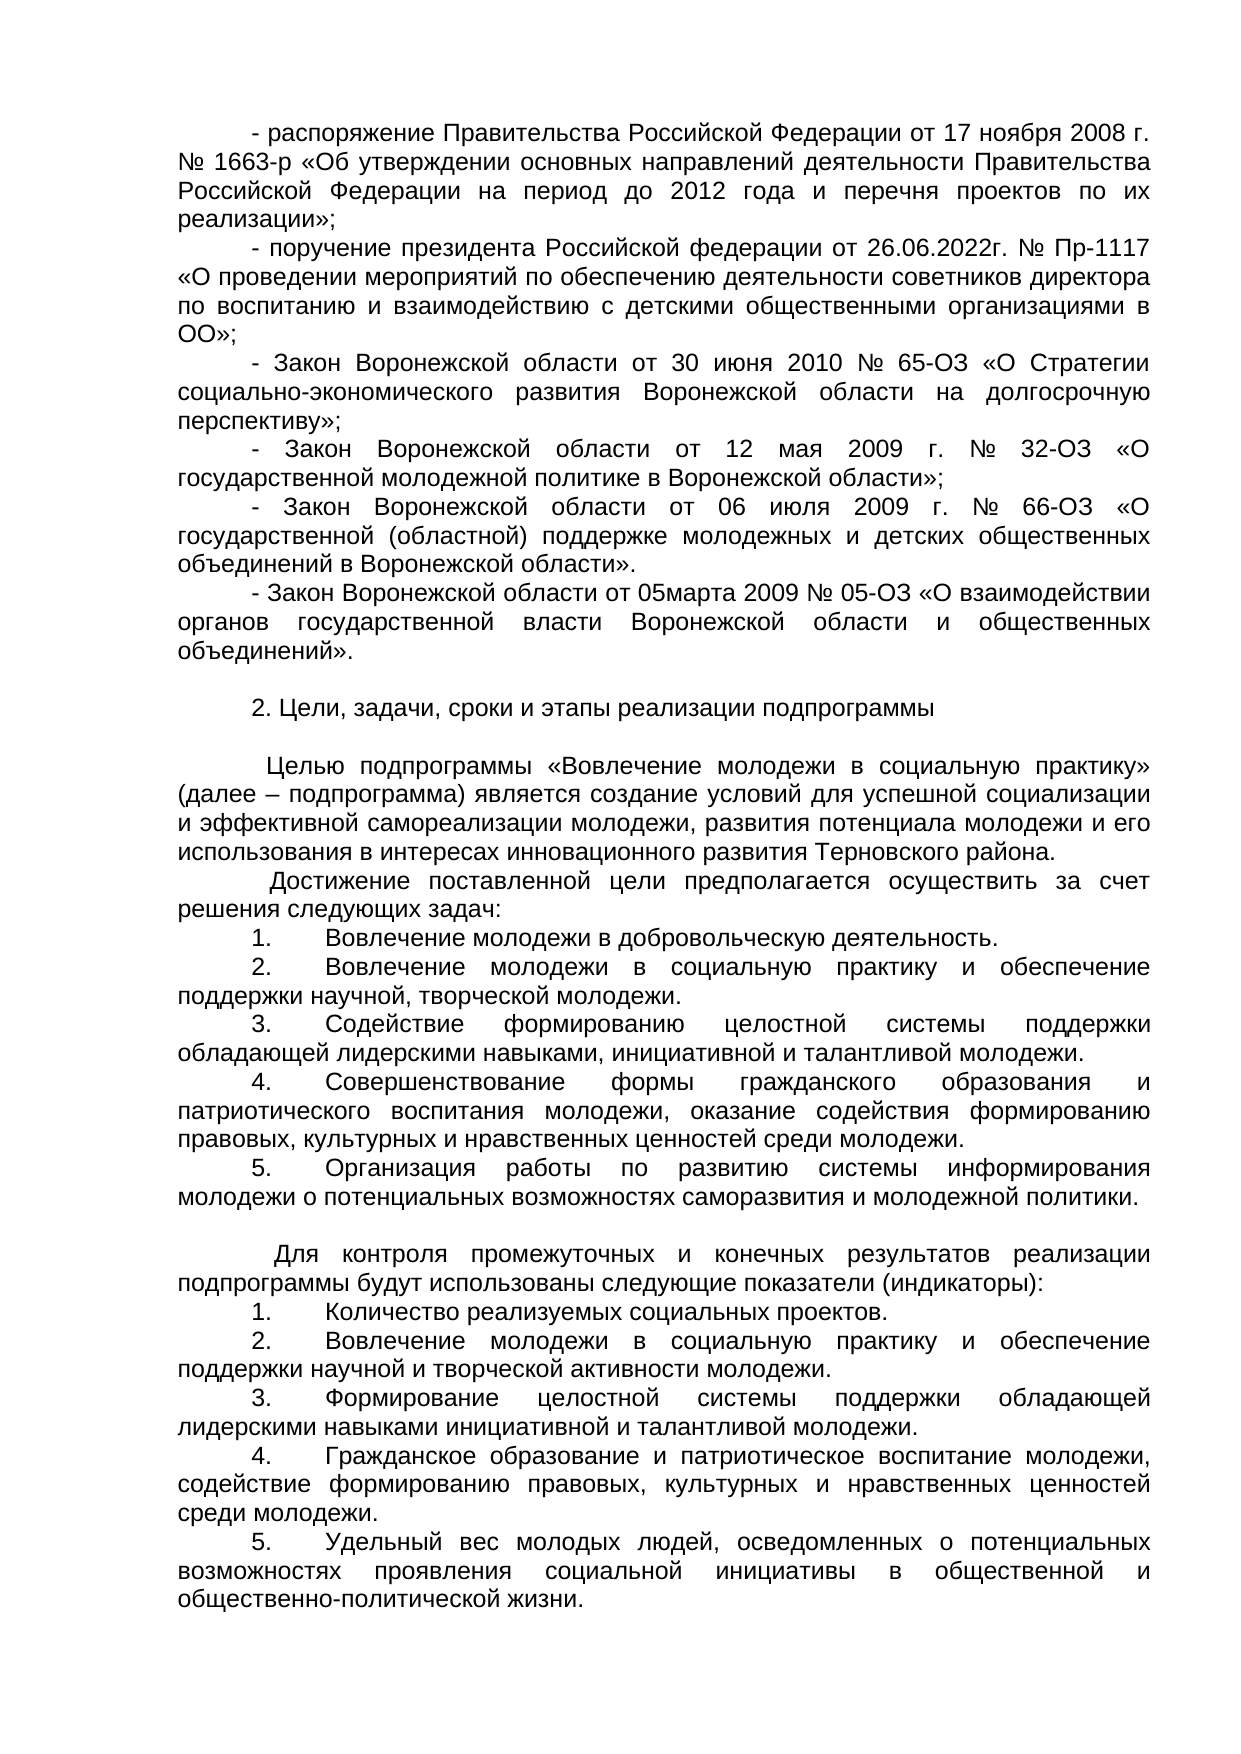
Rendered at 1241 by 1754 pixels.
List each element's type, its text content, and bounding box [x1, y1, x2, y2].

text Для контроля промежуточных и конечных результатов реализации подпрограммы будут использованы следующие показатели (индикаторы): [177, 1239, 1152, 1297]
list Гражданское образование и патриотическое воспитание молодежи, содействие формированию правовых, культурных и нравственных ценностей среди молодежи. [177, 1441, 1152, 1527]
text - Закон Воронежской области от 30 июня 2010 № 65-ОЗ «О Стратегии социально-экономического развития Воронежской области на долгосрочную перспективу»; [177, 348, 1152, 434]
text - распоряжение Правительства Российской Федерации от 17 ноября 2008 г. № 1663-р «Об утверждении основных направлений деятельности Правительства Российской Федерации на период до 2012 года и перечня проектов по их реализации»; [177, 118, 1152, 233]
text 2. Цели, задачи, сроки и этапы реализации подпрограммы [177, 693, 1152, 722]
text - Закон Воронежской области от 12 мая 2009 г. № 32-ОЗ «О государственной молодежной политике в Воронежской области»; [177, 434, 1152, 492]
list Формирование целостной системы поддержки обладающей лидерскими навыками инициативной и талантливой молодежи. [177, 1383, 1152, 1441]
list Совершенствование формы гражданского образования и патриотического воспитания молодежи, оказание содействия формированию правовых, культурных и нравственных ценностей среди молодежи. [177, 1067, 1152, 1153]
text - Закон Воронежской области от 06 июля 2009 г. № 66-ОЗ «О государственной (областной) поддержке молодежных и детских общественных объединений в Воронежской области». [177, 492, 1152, 578]
list Содействие формированию целостной системы поддержки обладающей лидерскими навыками, инициативной и талантливой молодежи. [177, 1009, 1152, 1067]
list Количество реализуемых социальных проектов. [177, 1297, 1152, 1326]
text - Закон Воронежской области от 05марта 2009 № 05-ОЗ «О взаимодействии органов государственной власти Воронежской области и общественных объединений». [177, 578, 1152, 664]
list Вовлечение молодежи в социальную практику и обеспечение поддержки научной, творческой молодежи. [177, 952, 1152, 1009]
list Организация работы по развитию системы информирования молодежи о потенциальных возможностях саморазвития и молодежной политики. [177, 1153, 1152, 1211]
list Вовлечение молодежи в социальную практику и обеспечение поддержки научной и творческой активности молодежи. [177, 1326, 1152, 1383]
text - поручение президента Российской федерации от 26.06.2022г. № Пр-1117 «О проведении мероприятий по обеспечению деятельности советников директора по воспитанию и взаимодействию с детскими общественными организациями в ОО»; [177, 233, 1152, 348]
list Вовлечение молодежи в добровольческую деятельность. [177, 923, 1152, 952]
list Удельный вес молодых людей, осведомленных о потенциальных возможностях проявления социальной инициативы в общественной и общественно-политической жизни. [177, 1527, 1152, 1613]
text Целью подпрограммы «Вовлечение молодежи в социальную практику» (далее – подпрограмма) является создание условий для успешной социализации и эффективной самореализации молодежи, развития потенциала молодежи и его использования в интересах инновационного развития Терновского района. [177, 751, 1152, 866]
text Достижение поставленной цели предполагается осуществить за счет решения следующих задач: [177, 866, 1152, 923]
